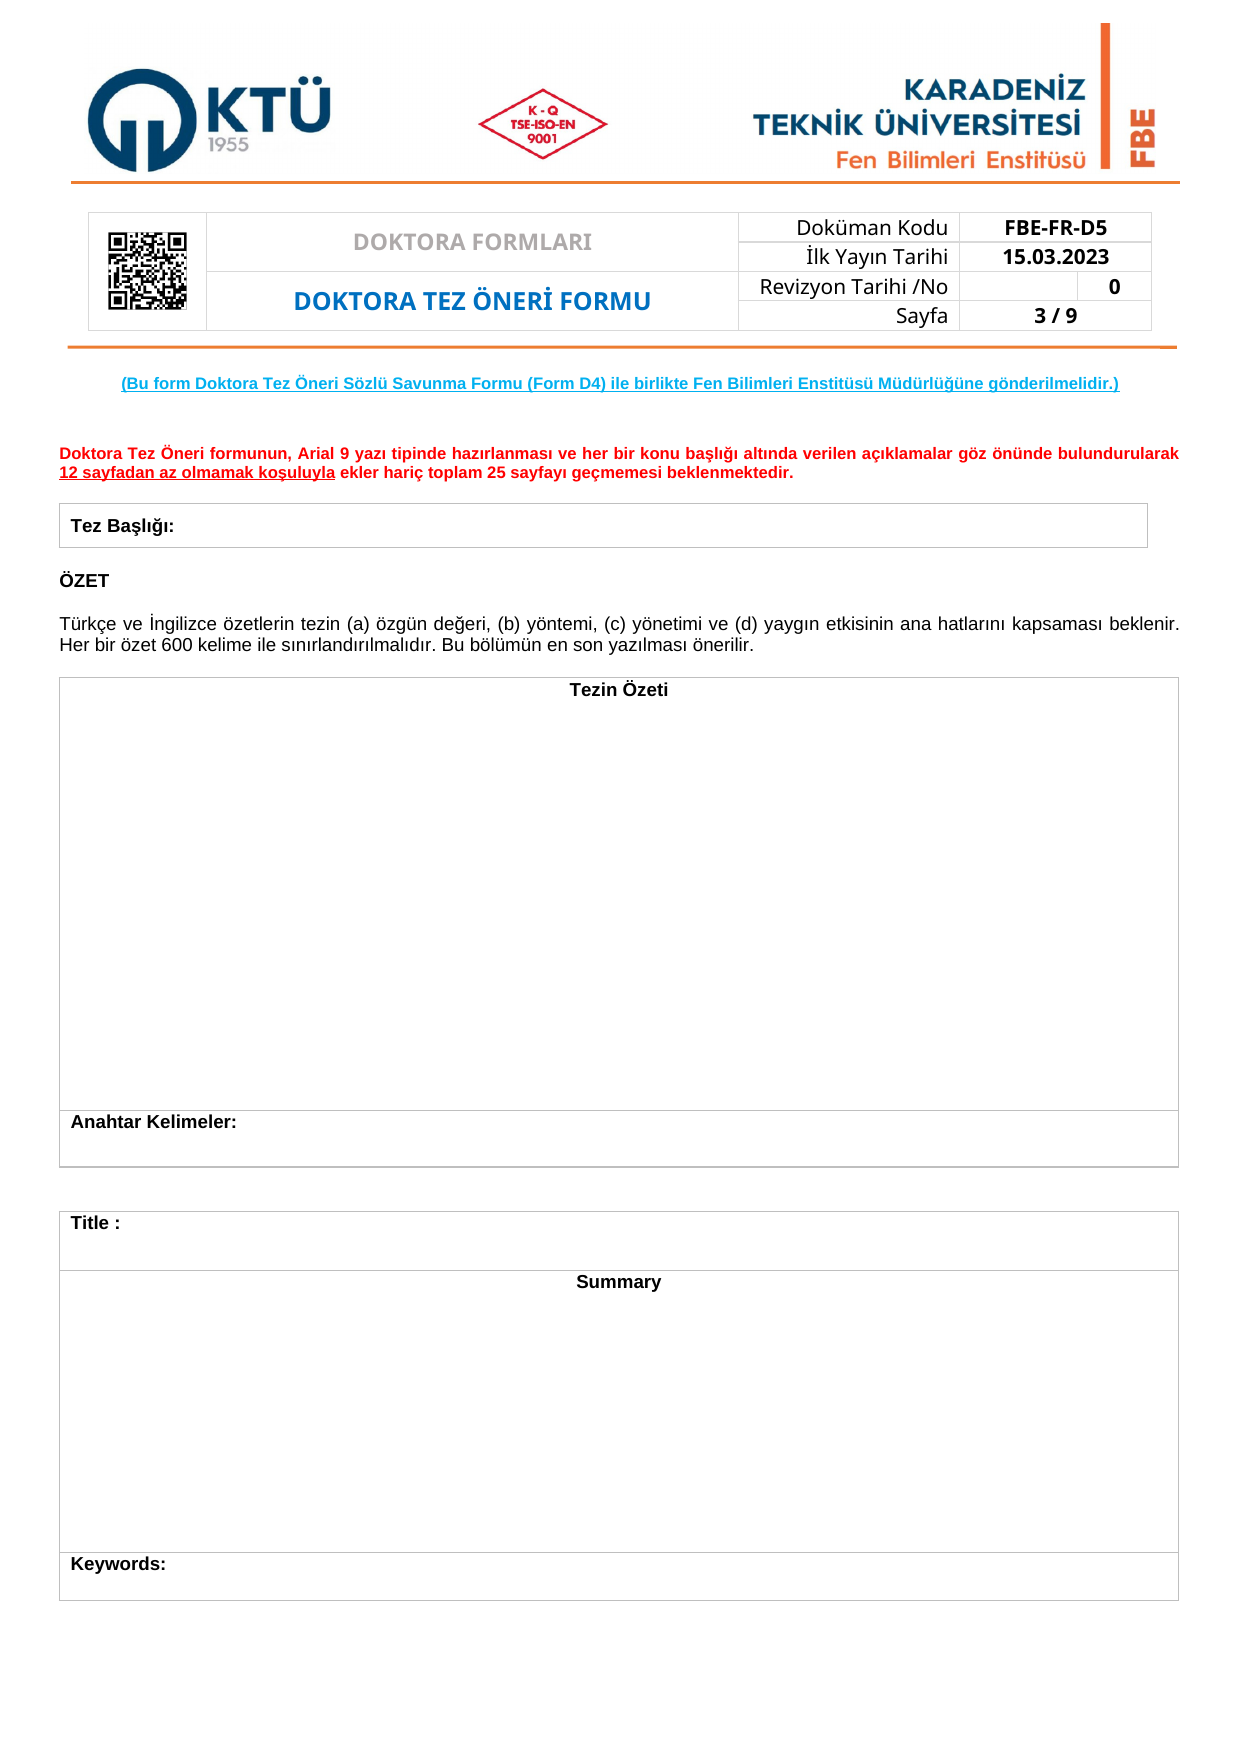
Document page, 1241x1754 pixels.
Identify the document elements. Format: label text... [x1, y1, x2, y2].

table_header Tezin Özeti [60, 678, 1178, 1109]
text Doktora Tez Öneri formunun, Arial 9 yazı tipinde hazırlanması ve her bir konu başlığı altında verilen açıklamalar göz önünde bulundurularak 12 sayfadan az olmamak koşuluyla ekler hariç toplam 25 sayfayı geçmemesi beklenmektedir. [59, 443, 1181, 482]
picture [84, 23, 1156, 174]
picture [107, 230, 189, 312]
table_cell Summary [60, 1271, 1178, 1552]
text Türkçe ve İngilizce özetlerin tezin (a) özgün değeri, (b) yöntemi, (c) yönetimi ve (d) yaygın etkisinin ana hatlarını kapsaması beklenir. Her bir özet 600 kelime ile sınırlandırılmalıdır. Bu bölümün en son yazılması önerilir. [59, 613, 1181, 656]
table_header Tez Başlığı: [60, 504, 1147, 547]
table_cell Anahtar Kelimeler: [60, 1111, 1178, 1166]
table_header Title : [60, 1212, 1178, 1270]
subtitle ÖZET [59, 569, 1181, 591]
text (Bu form Doktora Tez Öneri Sözlü Savunma Formu (Form D4) ile birlikte Fen Bilimleri Enstitüsü Müdürlüğüne gönderilmelidir.) [59, 374, 1181, 393]
table_cell Keywords: [60, 1553, 1178, 1600]
